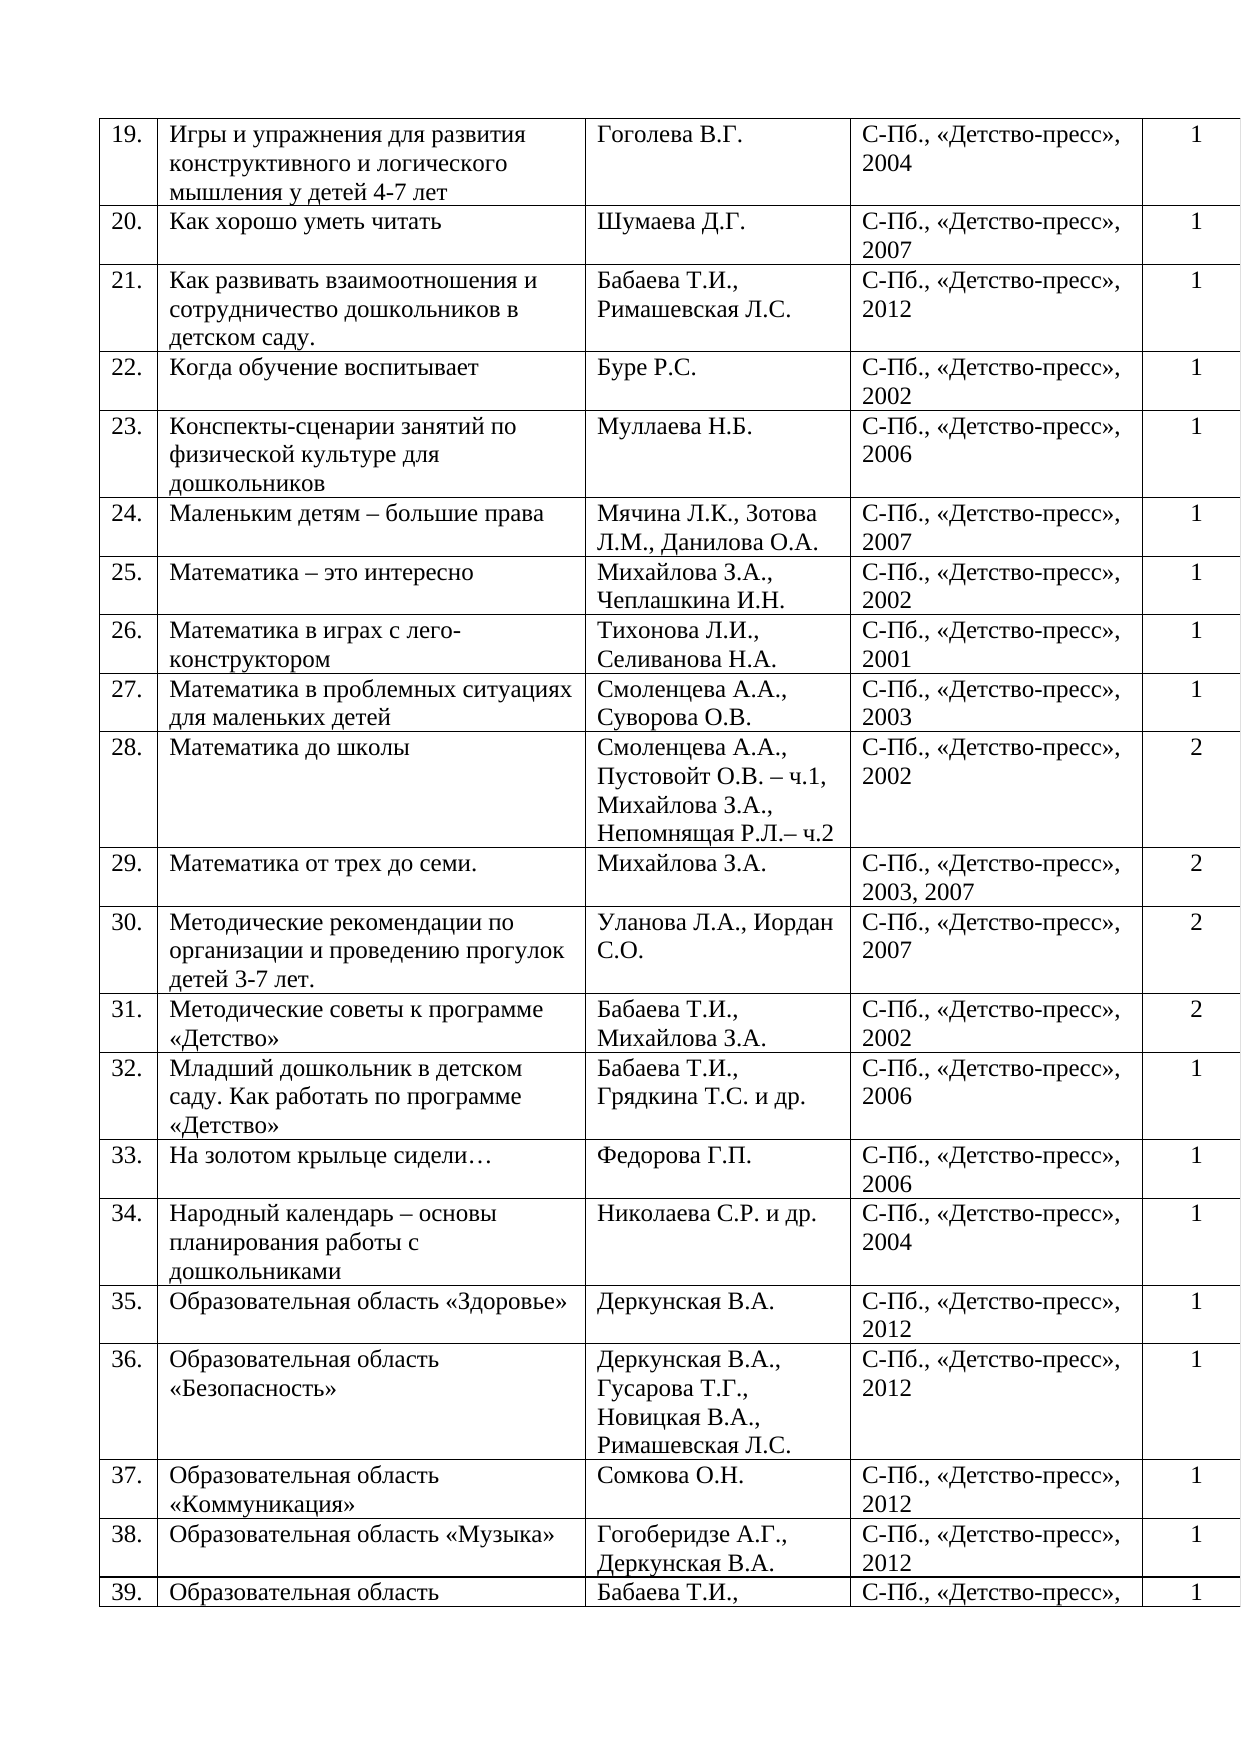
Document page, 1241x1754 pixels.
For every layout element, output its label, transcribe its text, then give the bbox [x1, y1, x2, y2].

table_cell С-Пб., «Детство-пресс», 2006 [851, 1053, 1142, 1139]
table_cell [100, 265, 157, 351]
table_cell 1 [1143, 1578, 1240, 1606]
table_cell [586, 1578, 850, 1606]
table_cell Буре Р.С. [586, 352, 850, 410]
table_cell Гогоберидзе А.Г., Деркунская В.А. [586, 1519, 850, 1576]
table_cell 2 [1143, 732, 1240, 847]
table_cell 1 [1143, 352, 1240, 410]
table_cell 2 [1143, 848, 1240, 906]
table_cell С-Пб., «Детство-пресс», 2002 [851, 732, 1142, 847]
table_cell [100, 1519, 157, 1576]
table_cell 1 [1143, 411, 1240, 497]
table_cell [851, 119, 1142, 205]
table_cell С-Пб., «Детство-пресс», 2007 [851, 206, 1142, 264]
table_cell На золотом крыльце сидели… [158, 1140, 585, 1197]
table_cell [100, 615, 157, 673]
table_cell Математика от трех до семи. [158, 848, 585, 906]
table_cell Уланова Л.А., Иордан С.О. [586, 907, 850, 993]
table_cell С-Пб., «Детство-пресс», 2012 [851, 265, 1142, 351]
table_cell [100, 1460, 157, 1518]
table_cell [100, 498, 157, 556]
table_cell [100, 119, 157, 205]
table_cell Михайлова З.А. [586, 848, 850, 906]
table_cell 1 [1143, 206, 1240, 264]
table_cell [100, 1578, 157, 1606]
table_cell [100, 907, 157, 993]
table_cell Образовательная область «Музыка» [158, 1519, 585, 1576]
table_cell Игры и упражнения для развития конструктивного и логического мышления у детей 4-7 лет [158, 119, 585, 205]
table_cell 1 [1143, 1140, 1240, 1197]
table_cell Образовательная область «Безопасность» [158, 1344, 585, 1459]
table_cell Математика в играх с лего-конструктором [158, 615, 585, 673]
table_cell [100, 732, 157, 847]
table_cell 2 [1143, 907, 1240, 993]
table_cell С-Пб., «Детство-пресс», 2006 [851, 1140, 1142, 1197]
table_cell [100, 1053, 157, 1139]
table_cell Когда обучение воспитывает [158, 352, 585, 410]
table_cell С-Пб., «Детство-пресс», 2002 [851, 557, 1142, 614]
table_cell Смоленцева А.А., Пустовойт О.В. – ч.1, Михайлова З.А., Непомнящая Р.Л.– ч.2 [586, 732, 850, 847]
table_cell [100, 557, 157, 614]
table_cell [158, 1578, 585, 1606]
table_cell С-Пб., «Детство-пресс», 2006 [851, 411, 1142, 497]
table_cell Конспекты-сценарии занятий по физической культуре для дошкольников [158, 411, 585, 497]
table_cell С-Пб., «Детство-пресс», 2003, 2007 [851, 848, 1142, 906]
table_cell 1 [1143, 498, 1240, 556]
table_cell Смоленцева А.А., Суворова О.В. [586, 674, 850, 731]
table_cell Математика в проблемных ситуациях для маленьких детей [158, 674, 585, 731]
table_cell [100, 1286, 157, 1343]
table_cell [100, 1344, 157, 1459]
table_cell 2 [1143, 994, 1240, 1052]
table_cell 1 [1143, 615, 1240, 673]
table_cell Бабаева Т.И., Римашевская Л.С. [586, 265, 850, 351]
table_cell [100, 206, 157, 264]
table_cell 1 [1143, 557, 1240, 614]
table_cell Деркунская В.А., Гусарова Т.Г., Новицкая В.А., Римашевская Л.С. [586, 1344, 850, 1459]
table_cell [100, 352, 157, 410]
table_cell С-Пб., «Детство-пресс», 2001 [851, 615, 1142, 673]
table_cell [100, 674, 157, 731]
table_cell Сомкова О.Н. [586, 1460, 850, 1518]
table_cell С-Пб., «Детство-пресс», 2012 [851, 1286, 1142, 1343]
table_cell 1 [1143, 265, 1240, 351]
table_cell С-Пб., «Детство-пресс», 2002 [851, 352, 1142, 410]
table_cell 1 [1143, 1286, 1240, 1343]
table_cell С-Пб., «Детство-пресс», 2007 [851, 907, 1142, 993]
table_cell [851, 1578, 1142, 1606]
table_cell 1 [1143, 1344, 1240, 1459]
table_cell Как хорошо уметь читать [158, 206, 585, 264]
table_cell Маленьким детям – большие права [158, 498, 585, 556]
table_cell С-Пб., «Детство-пресс», 2007 [851, 498, 1142, 556]
table_cell [100, 1140, 157, 1197]
table_cell С-Пб., «Детство-пресс», 2012 [851, 1344, 1142, 1459]
table_cell Младший дошкольник в детском саду. Как работать по программе «Детство» [158, 1053, 585, 1139]
table_cell [100, 1199, 157, 1285]
table_cell Образовательная область «Коммуникация» [158, 1460, 585, 1518]
table_cell [100, 994, 157, 1052]
table_cell Бабаева Т.И., Грядкина Т.С. и др. [586, 1053, 850, 1139]
table_cell С-Пб., «Детство-пресс», 2012 [851, 1519, 1142, 1576]
table_cell С-Пб., «Детство-пресс», 2002 [851, 994, 1142, 1052]
table_cell Математика до школы [158, 732, 585, 847]
table_cell [100, 848, 157, 906]
table_cell Методические советы к программе «Детство» [158, 994, 585, 1052]
table_cell Бабаева Т.И., Михайлова З.А. [586, 994, 850, 1052]
table_cell 1 [1143, 1053, 1240, 1139]
table_cell Народный календарь – основы планирования работы с дошкольниками [158, 1199, 585, 1285]
table_cell Михайлова З.А., Чеплашкина И.Н. [586, 557, 850, 614]
table_cell Деркунская В.А. [586, 1286, 850, 1343]
table_cell Тихонова Л.И., Селиванова Н.А. [586, 615, 850, 673]
table_cell 1 [1143, 119, 1240, 205]
table_cell Мячина Л.К., Зотова Л.М., Данилова О.А. [586, 498, 850, 556]
table_cell Методические рекомендации по организации и проведению прогулок детей 3-7 лет. [158, 907, 585, 993]
table_cell 1 [1143, 674, 1240, 731]
table_cell Шумаева Д.Г. [586, 206, 850, 264]
table_cell Математика – это интересно [158, 557, 585, 614]
table_cell 1 [1143, 1199, 1240, 1285]
table_cell Гоголева В.Г. [586, 119, 850, 205]
table_cell С-Пб., «Детство-пресс», 2003 [851, 674, 1142, 731]
table_cell 1 [1143, 1460, 1240, 1518]
table_cell Николаева С.Р. и др. [586, 1199, 850, 1285]
table_cell С-Пб., «Детство-пресс», 2004 [851, 1199, 1142, 1285]
table_cell С-Пб., «Детство-пресс», 2012 [851, 1460, 1142, 1518]
table_cell 1 [1143, 1519, 1240, 1576]
table_cell Как развивать взаимоотношения и сотрудничество дошкольников в детском саду. [158, 265, 585, 351]
table_cell Федорова Г.П. [586, 1140, 850, 1197]
table_cell Муллаева Н.Б. [586, 411, 850, 497]
table_cell [100, 411, 157, 497]
table_cell Образовательная область «Здоровье» [158, 1286, 585, 1343]
